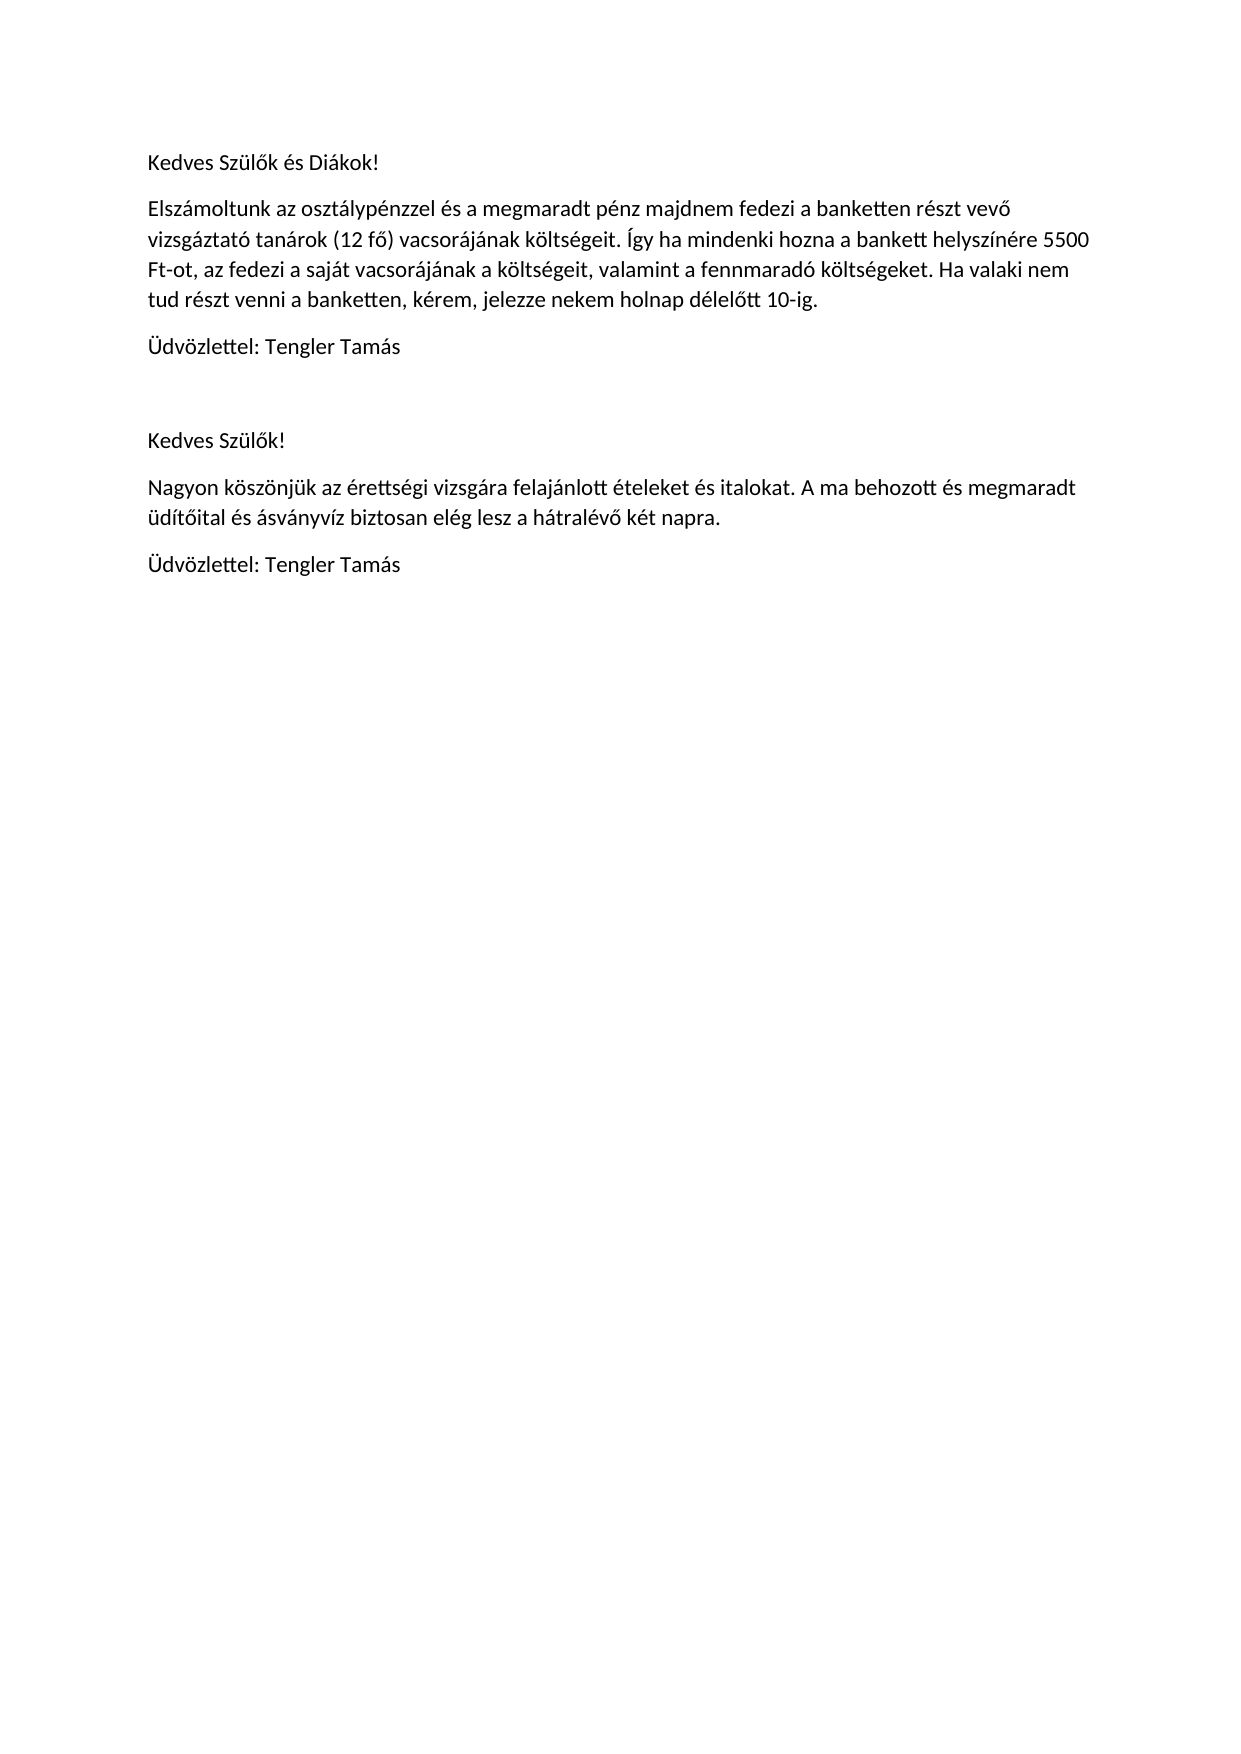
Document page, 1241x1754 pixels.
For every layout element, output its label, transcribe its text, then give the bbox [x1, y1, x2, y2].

text Nagyon köszönjük az érettségi vizsgára felajánlott ételeket és italokat. A ma behozott és megmaradt üdítőital és ásványvíz biztosan elég lesz a hátralévő két napra. [148, 473, 1093, 531]
text Kedves Szülők! [148, 426, 1093, 454]
text Üdvözlettel: Tengler Tamás [148, 550, 1093, 578]
text Elszámoltunk az osztálypénzzel és a megmaradt pénz majdnem fedezi a banketten részt vevő vizsgáztató tanárok (12 fő) vacsorájának költségeit. Így ha mindenki hozna a bankett helyszínére 5500 Ft-ot, az fedezi a saját vacsorájának a költségeit, valamint a fennmaradó költségeket. Ha valaki nem tud részt venni a banketten, kérem, jelezze nekem holnap délelőtt 10-ig. [148, 194, 1093, 313]
text Kedves Szülők és Diákok! [148, 148, 1093, 176]
text Üdvözlettel: Tengler Tamás [148, 332, 1093, 360]
